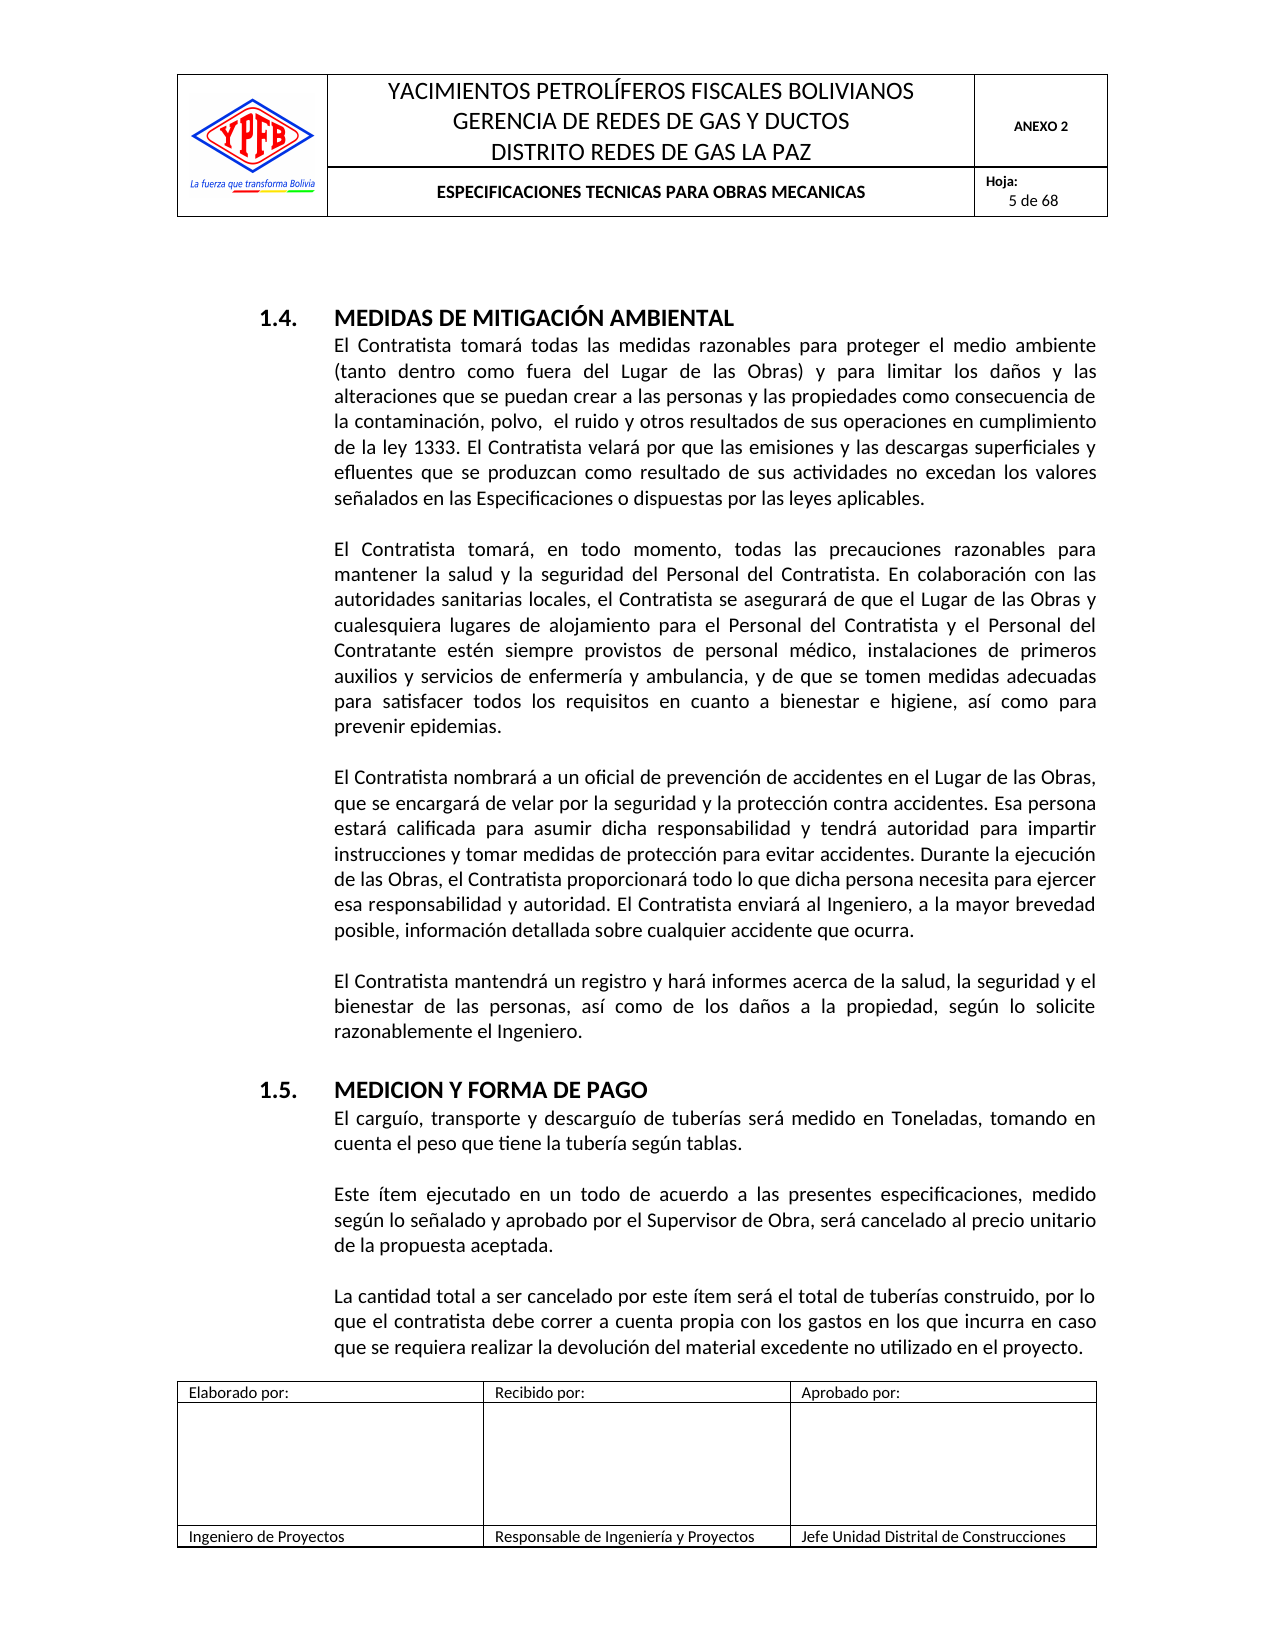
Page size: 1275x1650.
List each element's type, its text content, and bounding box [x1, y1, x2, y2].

text La cantidad total a ser cancelado por este ítem será el total de tuberías construido, por lo que el contratista debe correr a cuenta propia con los gastos en los que incurra en caso que se requiera realizar la devolución del material excedente no utilizado en el proyecto. [334, 1283, 1098, 1359]
text El Contratista tomará, en todo momento, todas las precauciones razonables para mantener la salud y la seguridad del Personal del Contratista. En colaboración con las autoridades sanitarias locales, el Contratista se asegurará de que el Lugar de las Obras y cualesquiera lugares de alojamiento para el Personal del Contratista y el Personal del Contratante estén siempre provistos de personal médico, instalaciones de primeros auxilios y servicios de enfermería y ambulancia, y de que se tomen medidas adecuadas para satisfacer todos los requisitos en cuanto a bienestar e higiene, así como para prevenir epidemias. [334, 536, 1098, 739]
text El Contratista tomará todas las medidas razonables para proteger el medio ambiente (tanto dentro como fuera del Lugar de las Obras) y para limitar los daños y las alteraciones que se puedan crear a las personas y las propiedades como consecuencia de la contaminación, polvo, el ruido y otros resultados de sus operaciones en cumplimiento de la ley 1333. El Contratista velará por que las emisiones y las descargas superficiales y efluentes que se produzcan como resultado de sus actividades no excedan los valores señalados en las Especificaciones o dispuestas por las leyes aplicables. [334, 332, 1098, 510]
text El carguío, transporte y descarguío de tuberías será medido en Toneladas, tomando en cuenta el peso que tiene la tubería según tablas. [334, 1105, 1098, 1156]
list MEDIDAS DE MITIGACIÓN AMBIENTAL [259, 302, 1098, 332]
text El Contratista mantendrá un registro y hará informes acerca de la salud, la seguridad y el bienestar de las personas, así como de los daños a la propiedad, según lo solicite razonablemente el Ingeniero. [334, 968, 1098, 1044]
list MEDICION Y FORMA DE PAGO [259, 1074, 1098, 1105]
text El Contratista nombrará a un oficial de prevención de accidentes en el Lugar de las Obras, que se encargará de velar por la seguridad y la protección contra accidentes. Esa persona estará calificada para asumir dicha responsabilidad y tendrá autoridad para impartir instrucciones y tomar medidas de protección para evitar accidentes. Durante la ejecución de las Obras, el Contratista proporcionará todo lo que dicha persona necesita para ejercer esa responsabilidad y autoridad. El Contratista enviará al Ingeniero, a la mayor brevedad posible, información detallada sobre cualquier accidente que ocurra. [334, 764, 1098, 942]
picture [188, 93, 316, 198]
text Este ítem ejecutado en un todo de acuerdo a las presentes especificaciones, medido según lo señalado y aprobado por el Supervisor de Obra, será cancelado al precio unitario de la propuesta aceptada. [334, 1181, 1098, 1258]
